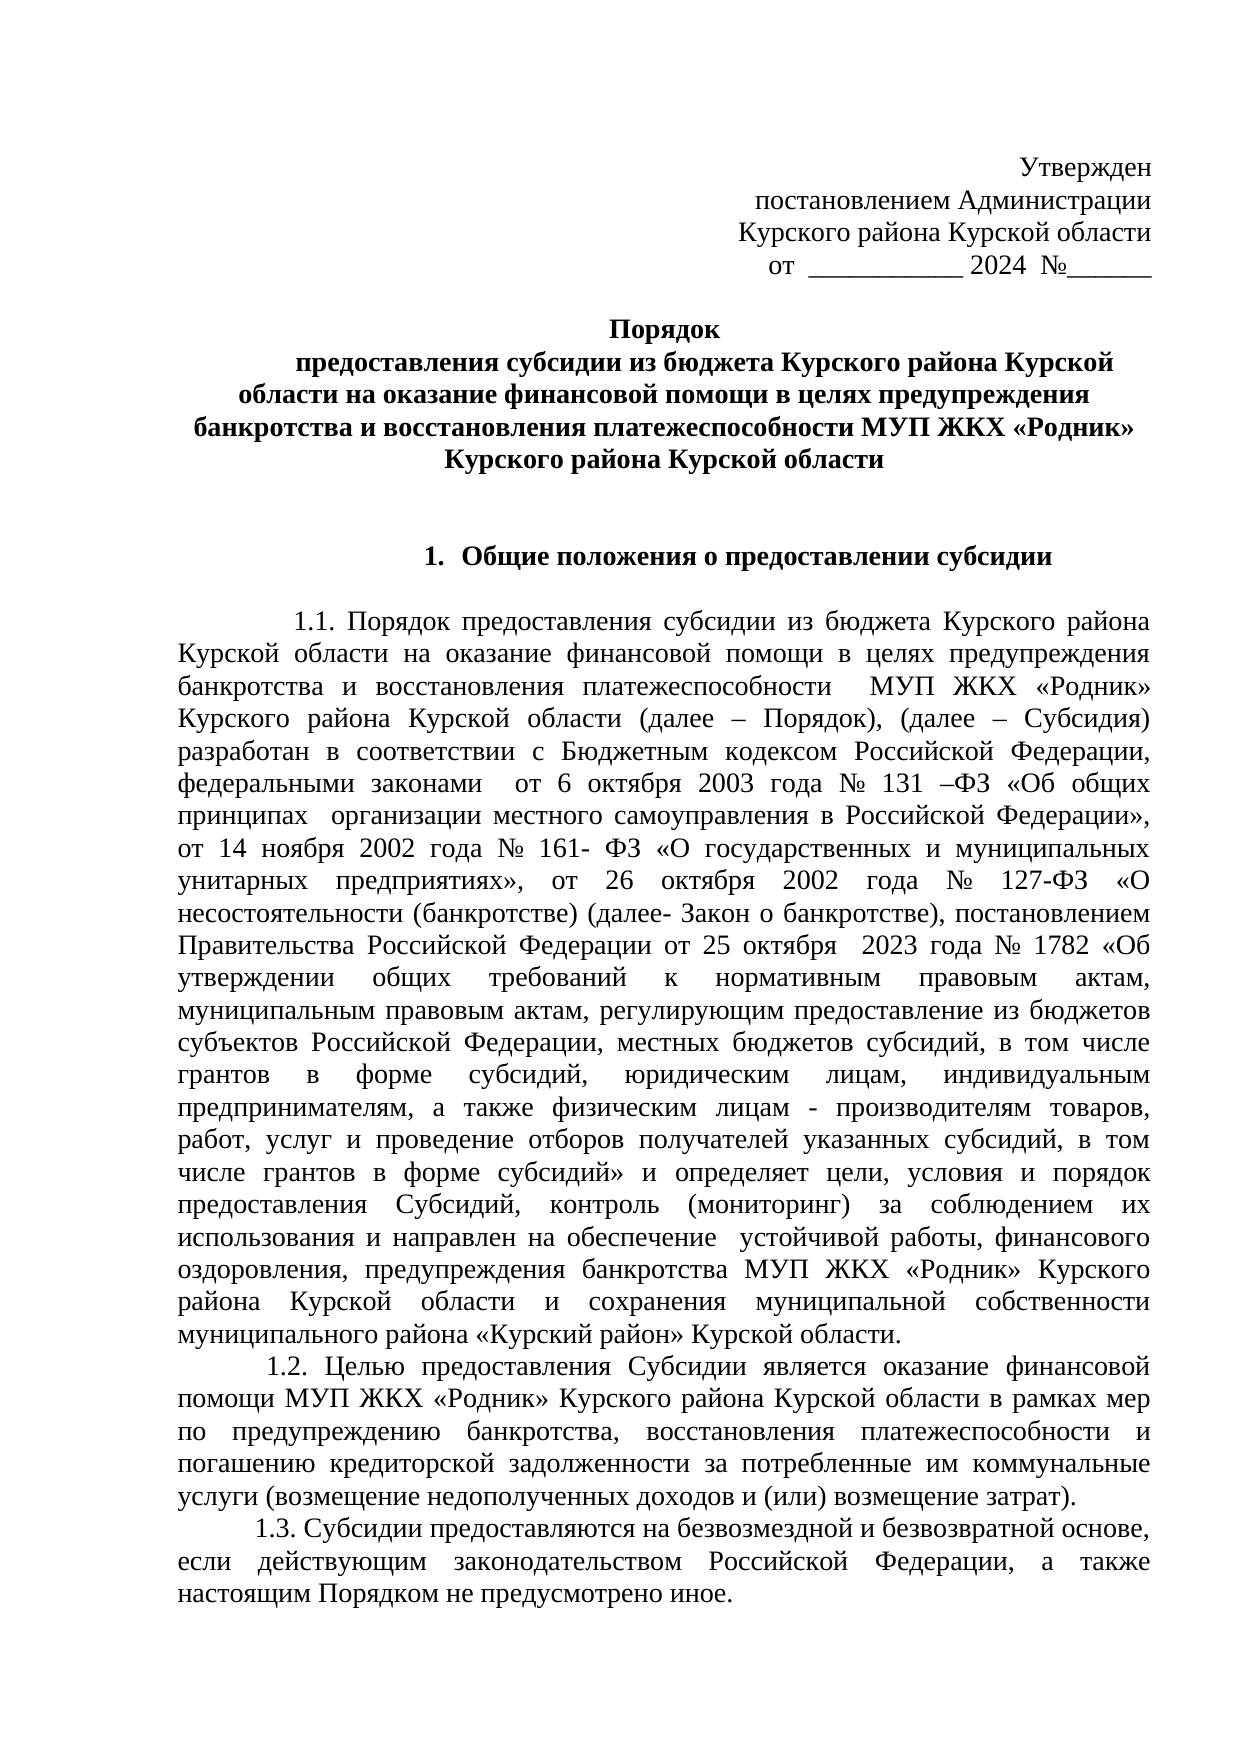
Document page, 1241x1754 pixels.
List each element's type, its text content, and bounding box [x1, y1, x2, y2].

text Утвержден [177, 151, 1152, 183]
text 1.3. Субсидии предоставляются на безвозмездной и безвозвратной основе, если действующим законодательством Российской Федерации, а также настоящим Порядком не предусмотрено иное. [177, 1511, 1152, 1608]
text 1.1. Порядок предоставления субсидии из бюджета Курского района Курской области на оказание финансовой помощи в целях предупреждения банкротства и восстановления платежеспособности МУП ЖКХ «Родник» Курского района Курской области (далее – Порядок), (далее – Субсидия) разработан в соответствии с Бюджетным кодексом Российской Федерации, федеральными законами от 6 октября 2003 года № 131 –ФЗ «Об общих принципах организации местного самоуправления в Российской Федерации», от 14 ноября 2002 года № 161- ФЗ «О государственных и муниципальных унитарных предприятиях», от 26 октября 2002 года № 127-ФЗ «О несостоятельности (банкротстве) (далее- Закон о банкротстве), постановлением Правительства Российской Федерации от 25 октября 2023 года № 1782 «Об утверждении общих требований к нормативным правовым актам, муниципальным правовым актам, регулирующим предоставление из бюджетов субъектов Российской Федерации, местных бюджетов субсидий, в том числе грантов в форме субсидий, юридическим лицам, индивидуальным предпринимателям, а также физическим лицам - производителям товаров, работ, услуг и проведение отборов получателей указанных субсидий, в том числе грантов в форме субсидий» и определяет цели, условия и порядок предоставления Субсидий, контроль (мониторинг) за соблюдением их использования и направлен на обеспечение устойчивой работы, финансового оздоровления, предупреждения банкротства МУП ЖКХ «Родник» Курского района Курской области и сохранения муниципальной собственности муниципального района «Курский район» Курской области. [177, 604, 1152, 1349]
text предоставления субсидии из бюджета Курского района Курской области на оказание финансовой помощи в целях предупреждения банкротства и восстановления платежеспособности МУП ЖКХ «Родник» Курского района Курской области [177, 345, 1152, 474]
text от ___________ 2024 №______ [177, 248, 1152, 280]
text 1.2. Целью предоставления Субсидии является оказание финансовой помощи МУП ЖКХ «Родник» Курского района Курской области в рамках мер по предупреждению банкротства, восстановления платежеспособности и погашению кредиторской задолженности за потребленные им коммунальные услуги (возмещение недополученных доходов и (или) возмещение затрат). [177, 1349, 1152, 1511]
text постановлением Администрации [177, 183, 1152, 215]
text Курского района Курской области [177, 215, 1152, 248]
text Порядок [177, 312, 1152, 345]
list Общие положения о предоставлении субсидии [325, 539, 1152, 572]
